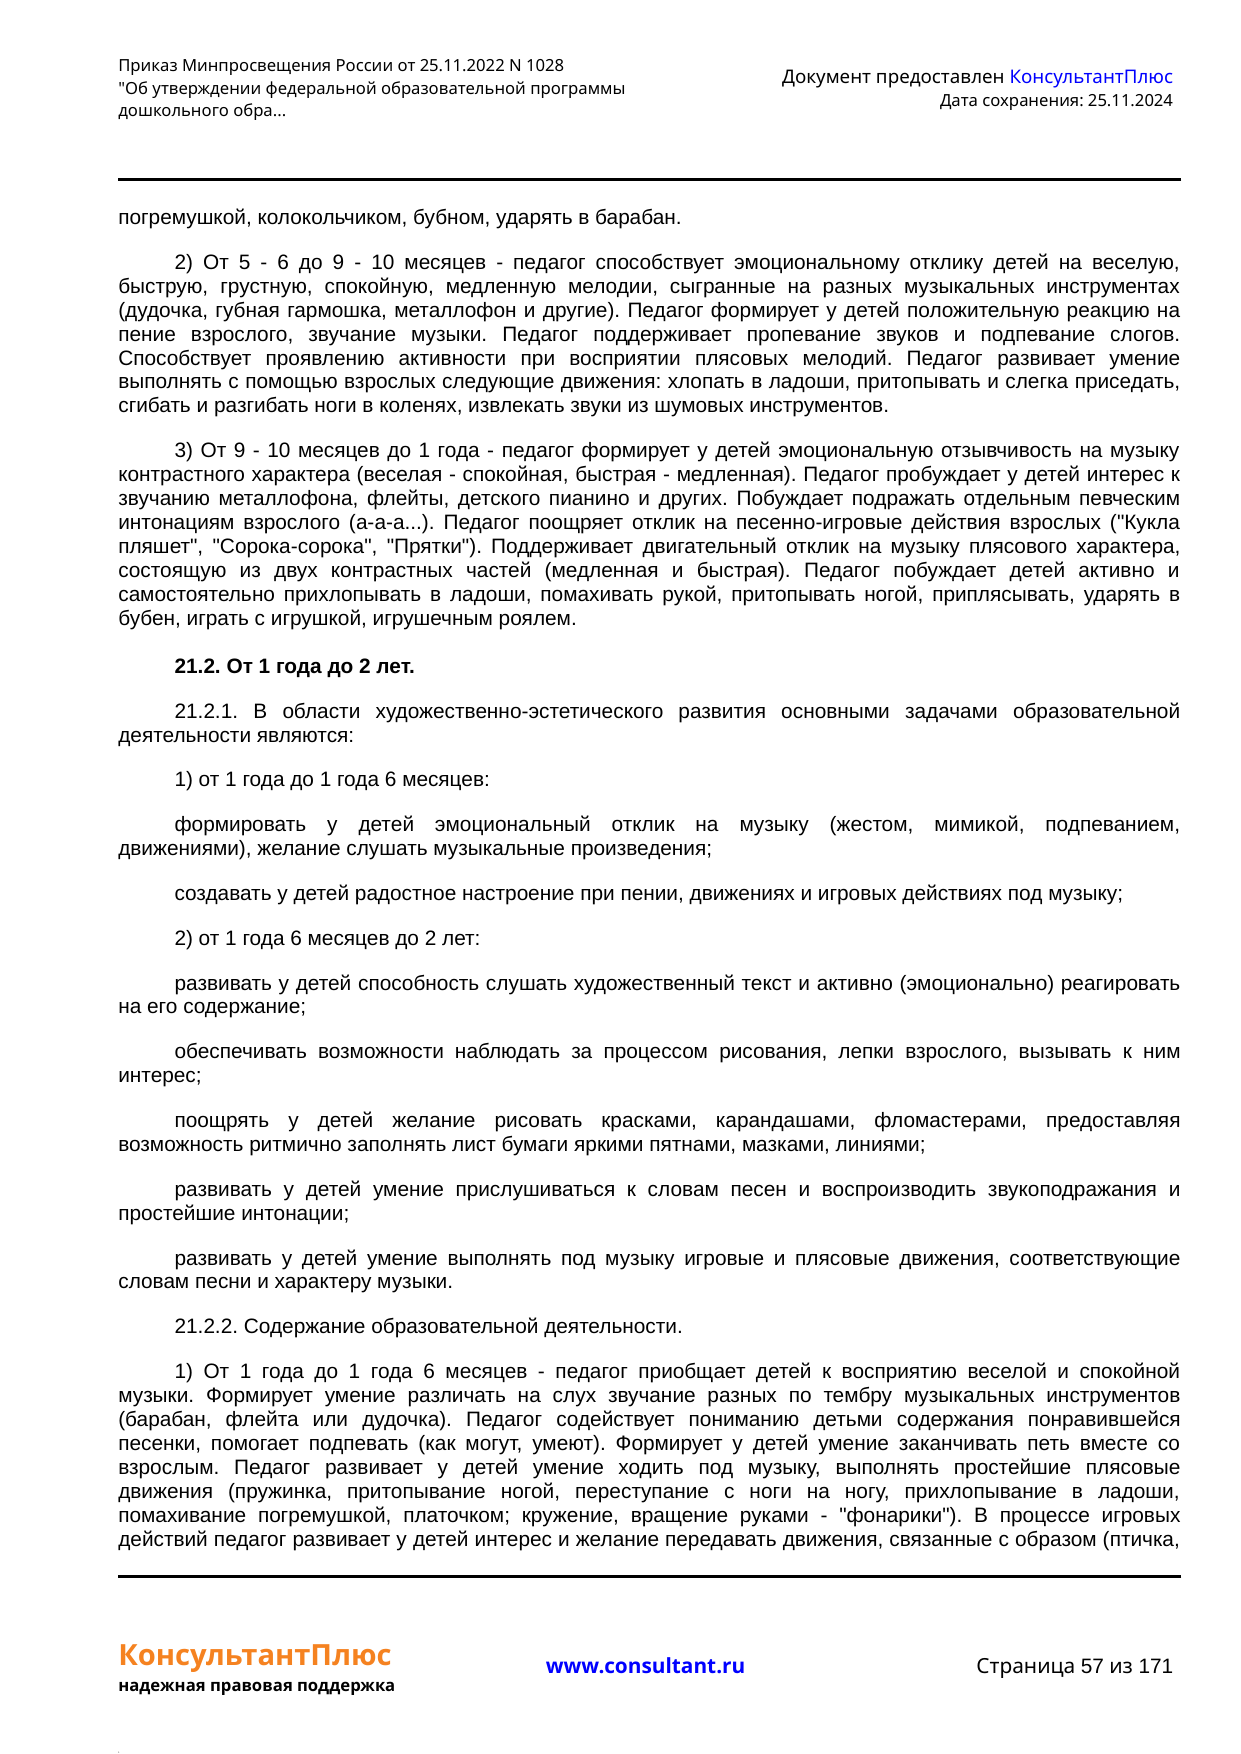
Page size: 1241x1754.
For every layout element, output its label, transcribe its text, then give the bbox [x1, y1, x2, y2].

text 1) от 1 года до 1 года 6 месяцев: [118, 767, 1181, 791]
text 21.2.1. В области художественно-эстетического развития основными задачами образовательной деятельности являются: [118, 698, 1181, 746]
text развивать у детей способность слушать художественный текст и активно (эмоционально) реагировать на его содержание; [118, 970, 1181, 1018]
title 21.2. От 1 года до 2 лет. [118, 654, 1181, 678]
text поощрять у детей желание рисовать красками, карандашами, фломастерами, предоставляя возможность ритмично заполнять лист бумаги яркими пятнами, мазками, линиями; [118, 1108, 1181, 1156]
text формировать у детей эмоциональный отклик на музыку (жестом, мимикой, подпеванием, движениями), желание слушать музыкальные произведения; [118, 812, 1181, 860]
text 2) От 5 - 6 до 9 - 10 месяцев - педагог способствует эмоциональному отклику детей на веселую, быструю, грустную, спокойную, медленную мелодии, сыгранные на разных музыкальных инструментах (дудочка, губная гармошка, металлофон и другие). Педагог формирует у детей положительную реакцию на пение взрослого, звучание музыки. Педагог поддерживает пропевание звуков и подпевание слогов. Способствует проявлению активности при восприятии плясовых мелодий. Педагог развивает умение выполнять с помощью взрослых следующие движения: хлопать в ладоши, притопывать и слегка приседать, сгибать и разгибать ноги в коленях, извлекать звуки из шумовых инструментов. [118, 249, 1181, 417]
text развивать у детей умение выполнять под музыку игровые и плясовые движения, соответствующие словам песни и характеру музыки. [118, 1245, 1181, 1293]
text 3) От 9 - 10 месяцев до 1 года - педагог формирует у детей эмоциональную отзывчивость на музыку контрастного характера (веселая - спокойная, быстрая - медленная). Педагог пробуждает у детей интерес к звучанию металлофона, флейты, детского пианино и других. Побуждает подражать отдельным певческим интонациям взрослого (а-а-а...). Педагог поощряет отклик на песенно-игровые действия взрослых ("Кукла пляшет", "Сорока-сорока", "Прятки"). Поддерживает двигательный отклик на музыку плясового характера, состоящую из двух контрастных частей (медленная и быстрая). Педагог побуждает детей активно и самостоятельно прихлопывать в ладоши, помахивать рукой, притопывать ногой, приплясывать, ударять в бубен, играть с игрушкой, игрушечным роялем. [118, 438, 1181, 630]
text обеспечивать возможности наблюдать за процессом рисования, лепки взрослого, вызывать к ним интерес; [118, 1039, 1181, 1087]
text развивать у детей умение прислушиваться к словам песен и воспроизводить звукоподражания и простейшие интонации; [118, 1177, 1181, 1224]
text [118, 205, 1181, 229]
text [118, 1359, 1181, 1551]
text 2) от 1 года 6 месяцев до 2 лет: [118, 926, 1181, 949]
text создавать у детей радостное настроение при пении, движениях и игровых действиях под музыку; [118, 881, 1181, 905]
text 21.2.2. Содержание образовательной деятельности. [118, 1314, 1181, 1338]
